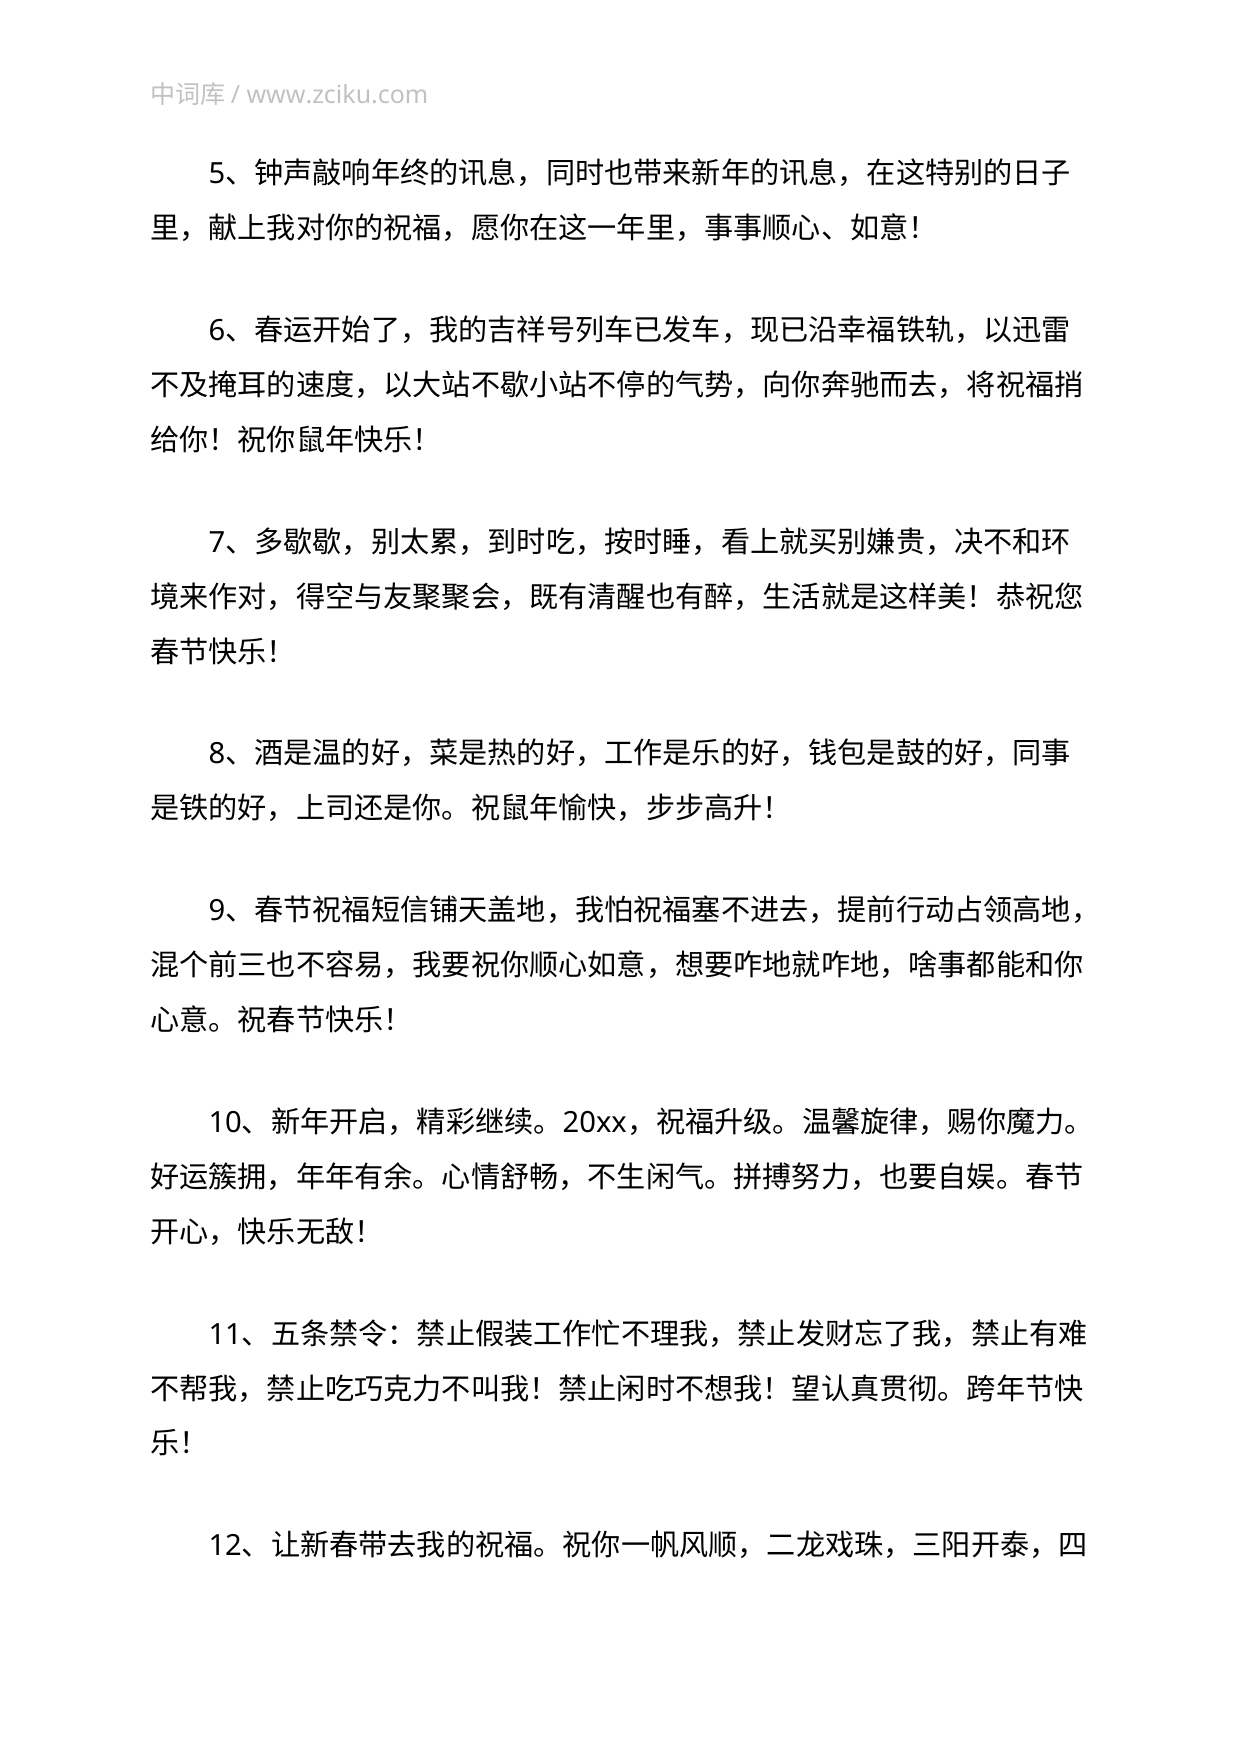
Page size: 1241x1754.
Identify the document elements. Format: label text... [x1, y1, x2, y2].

text 10、新年开启，精彩继续。20xx，祝福升级。温馨旋律，赐你魔力。好运簇拥，年年有余。心情舒畅，不生闲气。拼搏努力，也要自娱。春节开心，快乐无敌！ [150, 1098, 1090, 1251]
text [150, 1522, 1090, 1564]
text 7、多歇歇，别太累，到时吃，按时睡，看上就买别嫌贵，决不和环境来作对，得空与友聚聚会，既有清醒也有醉，生活就是这样美！恭祝您春节快乐！ [150, 518, 1090, 671]
text 6、春运开始了，我的吉祥号列车已发车，现已沿幸福铁轨，以迅雷不及掩耳的速度，以大站不歇小站不停的气势，向你奔驰而去，将祝福捎给你！祝你鼠年快乐！ [150, 307, 1090, 459]
text 8、酒是温的好，菜是热的好，工作是乐的好，钱包是鼓的好，同事是铁的好，上司还是你。祝鼠年愉快，步步高升！ [150, 730, 1090, 827]
text 11、五条禁令：禁止假装工作忙不理我，禁止发财忘了我，禁止有难不帮我，禁止吃巧克力不叫我！禁止闲时不想我！望认真贯彻。跨年节快乐！ [150, 1310, 1090, 1462]
text 9、春节祝福短信铺天盖地，我怕祝福塞不进去，提前行动占领高地，混个前三也不容易，我要祝你顺心如意，想要咋地就咋地，啥事都能和你心意。祝春节快乐！ [150, 887, 1090, 1039]
text 5、钟声敲响年终的讯息，同时也带来新年的讯息，在这特别的日子里，献上我对你的祝福，愿你在这一年里，事事顺心、如意！ [150, 150, 1090, 247]
